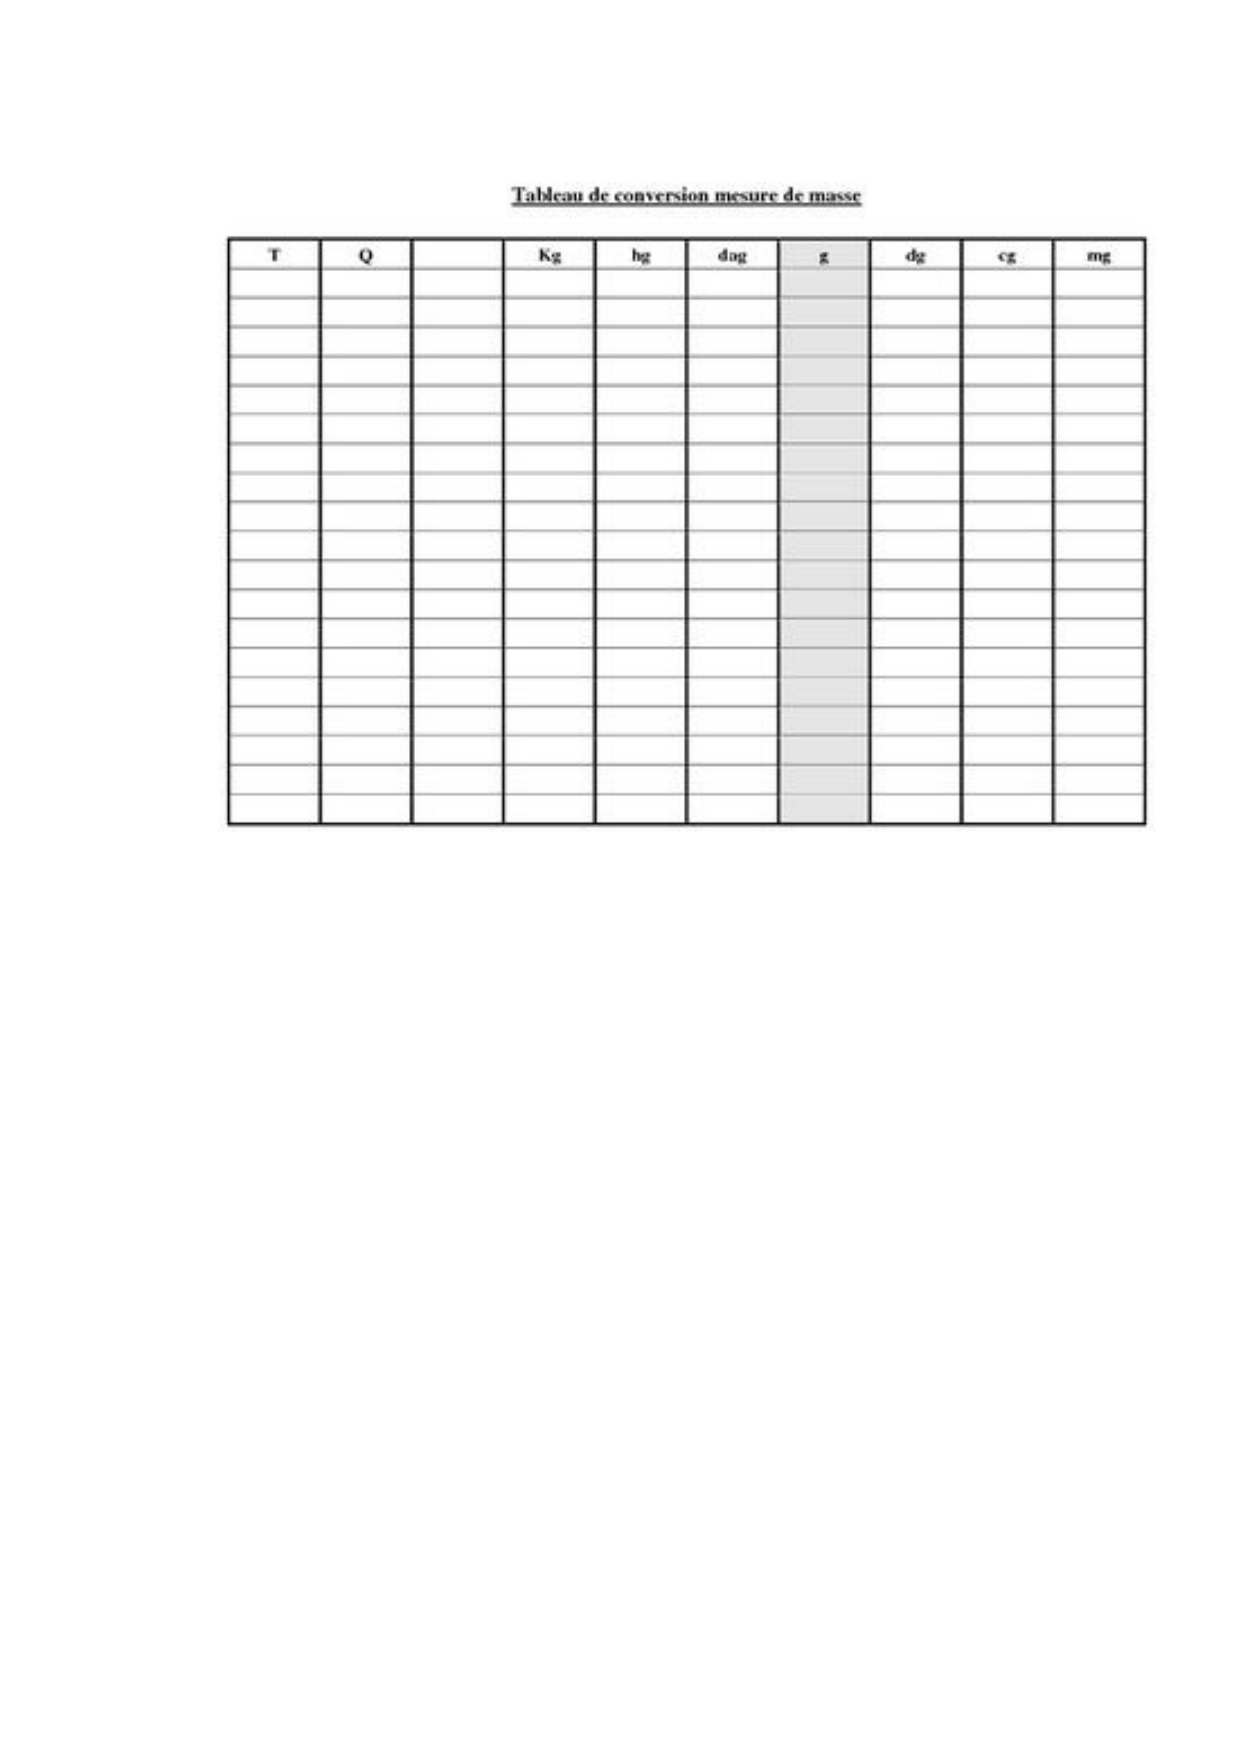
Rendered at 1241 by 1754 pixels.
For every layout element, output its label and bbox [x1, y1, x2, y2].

picture [147, 147, 1228, 911]
